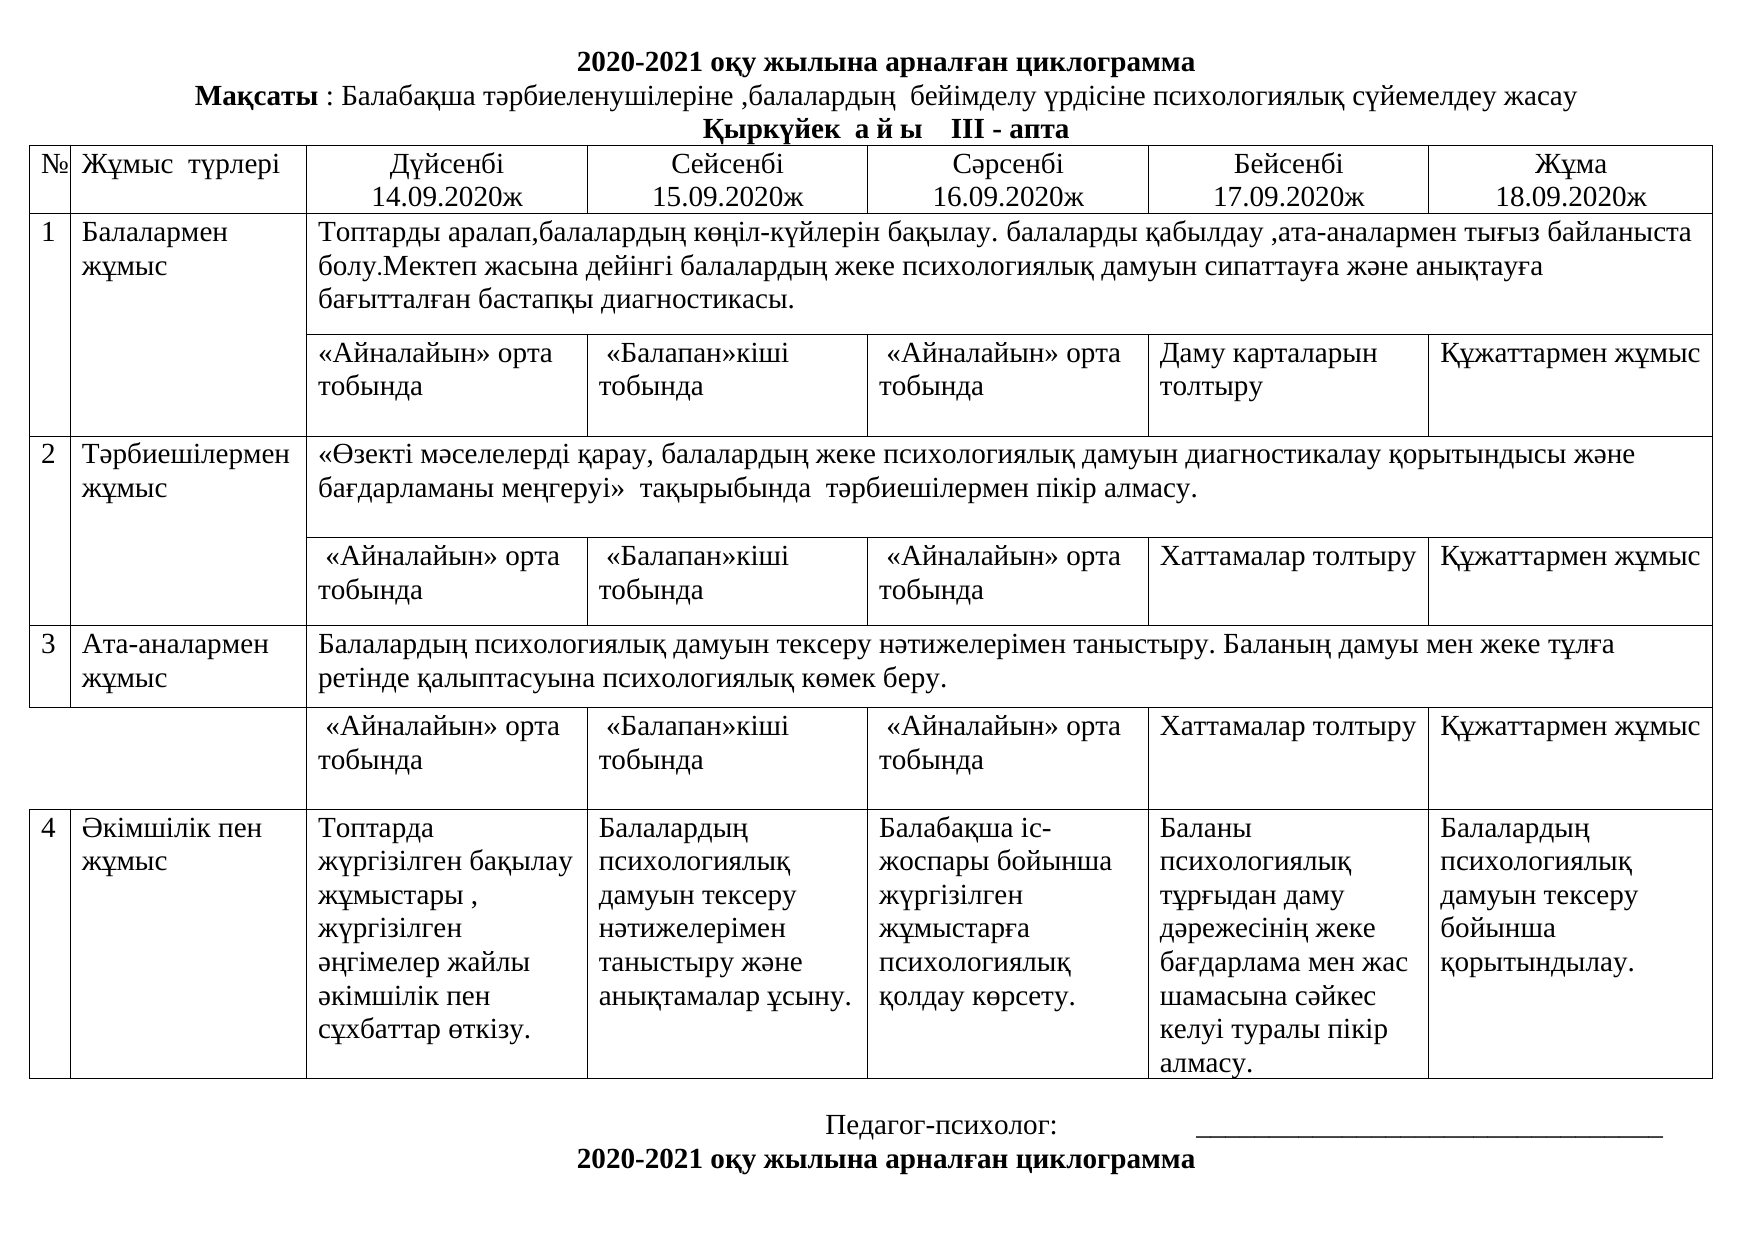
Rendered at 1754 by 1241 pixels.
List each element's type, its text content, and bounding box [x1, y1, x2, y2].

table_cell Құжаттармен жұмыс [1429, 335, 1712, 436]
table_cell Құжаттармен жұмыс [1429, 538, 1712, 625]
table_cell Әкімшілік пен жұмыс [71, 810, 306, 1078]
table_cell «Айналайын» орта тобында [307, 538, 587, 625]
text 2020-2021 оқу жылына арналған циклограмма [89, 44, 1683, 78]
table_cell «Айналайын» орта тобында [307, 335, 587, 436]
table_header № [30, 146, 70, 213]
table_cell «Айналайын» орта тобында [868, 708, 1148, 809]
table_cell «Балапан»кіші тобында [588, 538, 867, 625]
table_cell Хаттамалар толтыру [1149, 538, 1428, 625]
table_cell «Балапан»кіші тобында [588, 335, 867, 436]
table_cell 3 [30, 626, 70, 707]
table_cell «Айналайын» орта тобында [307, 708, 587, 809]
text 2020-2021 оқу жылына арналған циклограмма [89, 1141, 1683, 1174]
table_cell Ата-аналармен жұмыс [71, 626, 306, 707]
table_cell Балалардың психологиялық дамуын тексеру нәтижелерімен таныстыру және анықтамалар ұсыну. [588, 810, 867, 1078]
table_cell 4 [30, 810, 70, 1078]
table_cell «Айналайын» орта тобында [868, 538, 1148, 625]
table_header Сәрсенбі 16.09.2020ж [868, 146, 1148, 213]
subtitle Қыркүйек айы ІІІ - апта [89, 111, 1683, 145]
table_header Бейсенбі 17.09.2020ж [1149, 146, 1428, 213]
table_cell Топтарда жүргізілген бақылау жұмыстары , жүргізілген әңгімелер жайлы әкімшілік пен сұхбаттар өткізу. [307, 810, 587, 1078]
table_header Сейсенбі 15.09.2020ж [588, 146, 867, 213]
table_cell Хаттамалар толтыру [1149, 708, 1428, 809]
table_cell Топтарды аралап,балалардың көңіл-күйлерін бақылау. балаларды қабылдау ,ата-аналармен тығыз байланыста болу.Мектеп жасына дейінгі балалардың жеке психологиялық дамуын сипаттауға және анықтауға бағытталған бастапқы диагностикасы. [307, 214, 1712, 334]
table_cell Балабақша іс-жоспары бойынша жүргізілген жұмыстарға психологиялық қолдау көрсету. [868, 810, 1148, 1078]
table_cell 2 [30, 437, 70, 625]
text Мақсаты : Балабақша тәрбиеленушілеріне ,балалардың бейімделу үрдісіне психологиялық сүйемелдеу жасау [89, 78, 1683, 111]
table_header Дүйсенбі 14.09.2020ж [307, 146, 587, 213]
table_cell Тәрбиешілермен жұмыс [71, 437, 306, 625]
table_cell «Айналайын» орта тобында [868, 335, 1148, 436]
table_cell Балалармен жұмыс [71, 214, 306, 436]
table_cell «Балапан»кіші тобында [588, 708, 867, 809]
table_header Жұмыс түрлері [71, 146, 306, 213]
table_cell «Өзекті мәселелерді қарау, балалардың жеке психологиялық дамуын диагностикалау қорытындысы және бағдарламаны меңгеруі» тақырыбында тәрбиешілермен пікір алмасу. [307, 437, 1712, 537]
table_cell Құжаттармен жұмыс [1429, 708, 1712, 809]
text Педагог-психолог: ________________________________ [89, 1107, 1683, 1141]
table_cell Балалардың психологиялық дамуын тексеру бойынша қорытындылау. [1429, 810, 1712, 1078]
table_cell Даму карталарын толтыру [1149, 335, 1428, 436]
table_cell Баланы психологиялық тұрғыдан даму дәрежесінің жеке бағдарлама мен жас шамасына сәйкес келуі туралы пікір алмасу. [1149, 810, 1428, 1078]
table_cell 1 [30, 214, 70, 436]
table_header Жұма 18.09.2020ж [1429, 146, 1712, 213]
table_cell Балалардың психологиялық дамуын тексеру нәтижелерімен таныстыру. Баланың дамуы мен жеке тұлға ретінде қалыптасуына психологиялық көмек беру. [307, 626, 1712, 707]
